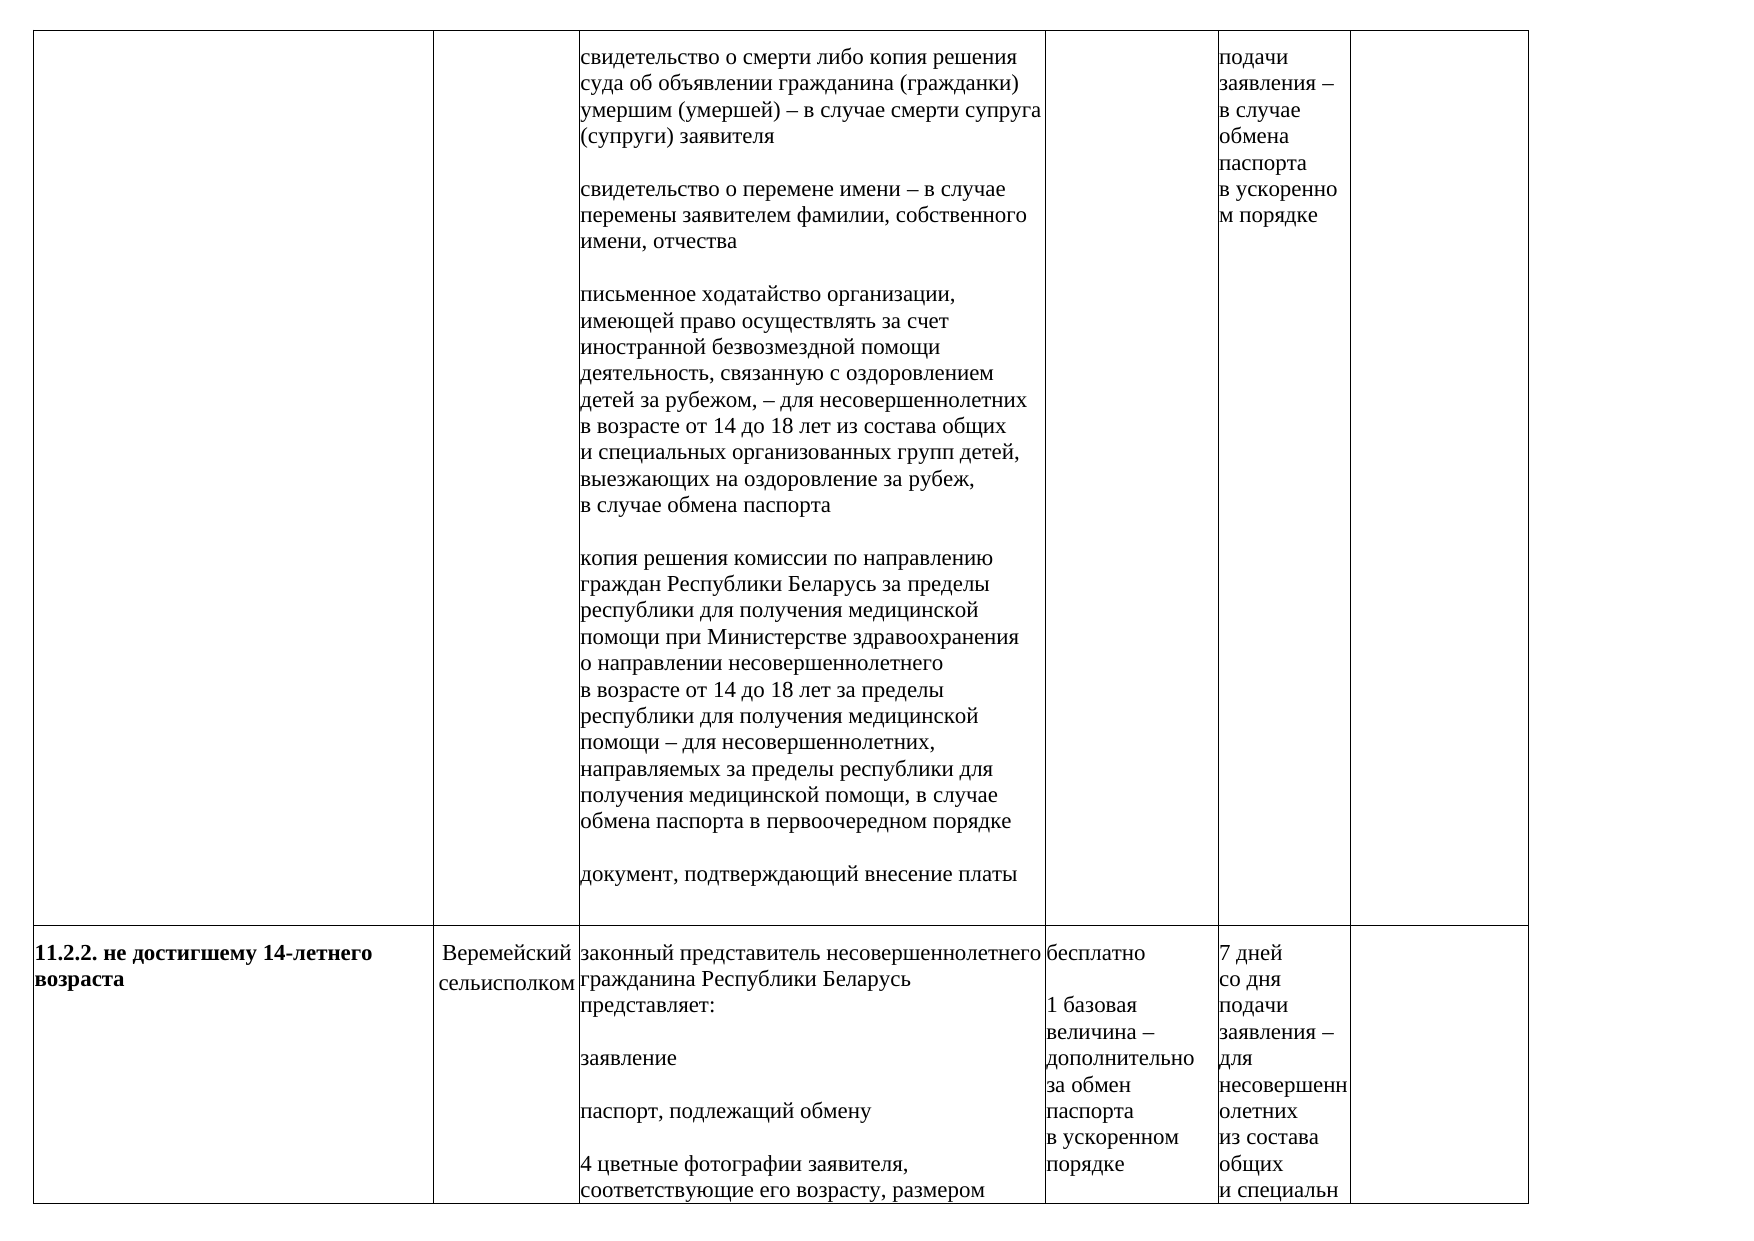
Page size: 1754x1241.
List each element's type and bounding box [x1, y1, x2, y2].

table_cell [580, 926, 1045, 1202]
table_cell [434, 926, 579, 1202]
table_cell [580, 31, 1045, 925]
table_cell [34, 926, 433, 1202]
table_cell [1046, 31, 1218, 925]
table_cell [1219, 31, 1350, 925]
table_cell [1351, 926, 1528, 1202]
table_cell [434, 31, 579, 925]
table_cell [1351, 31, 1528, 925]
table_cell [1219, 926, 1350, 1202]
table_cell [34, 31, 433, 925]
table_cell [1046, 926, 1218, 1202]
